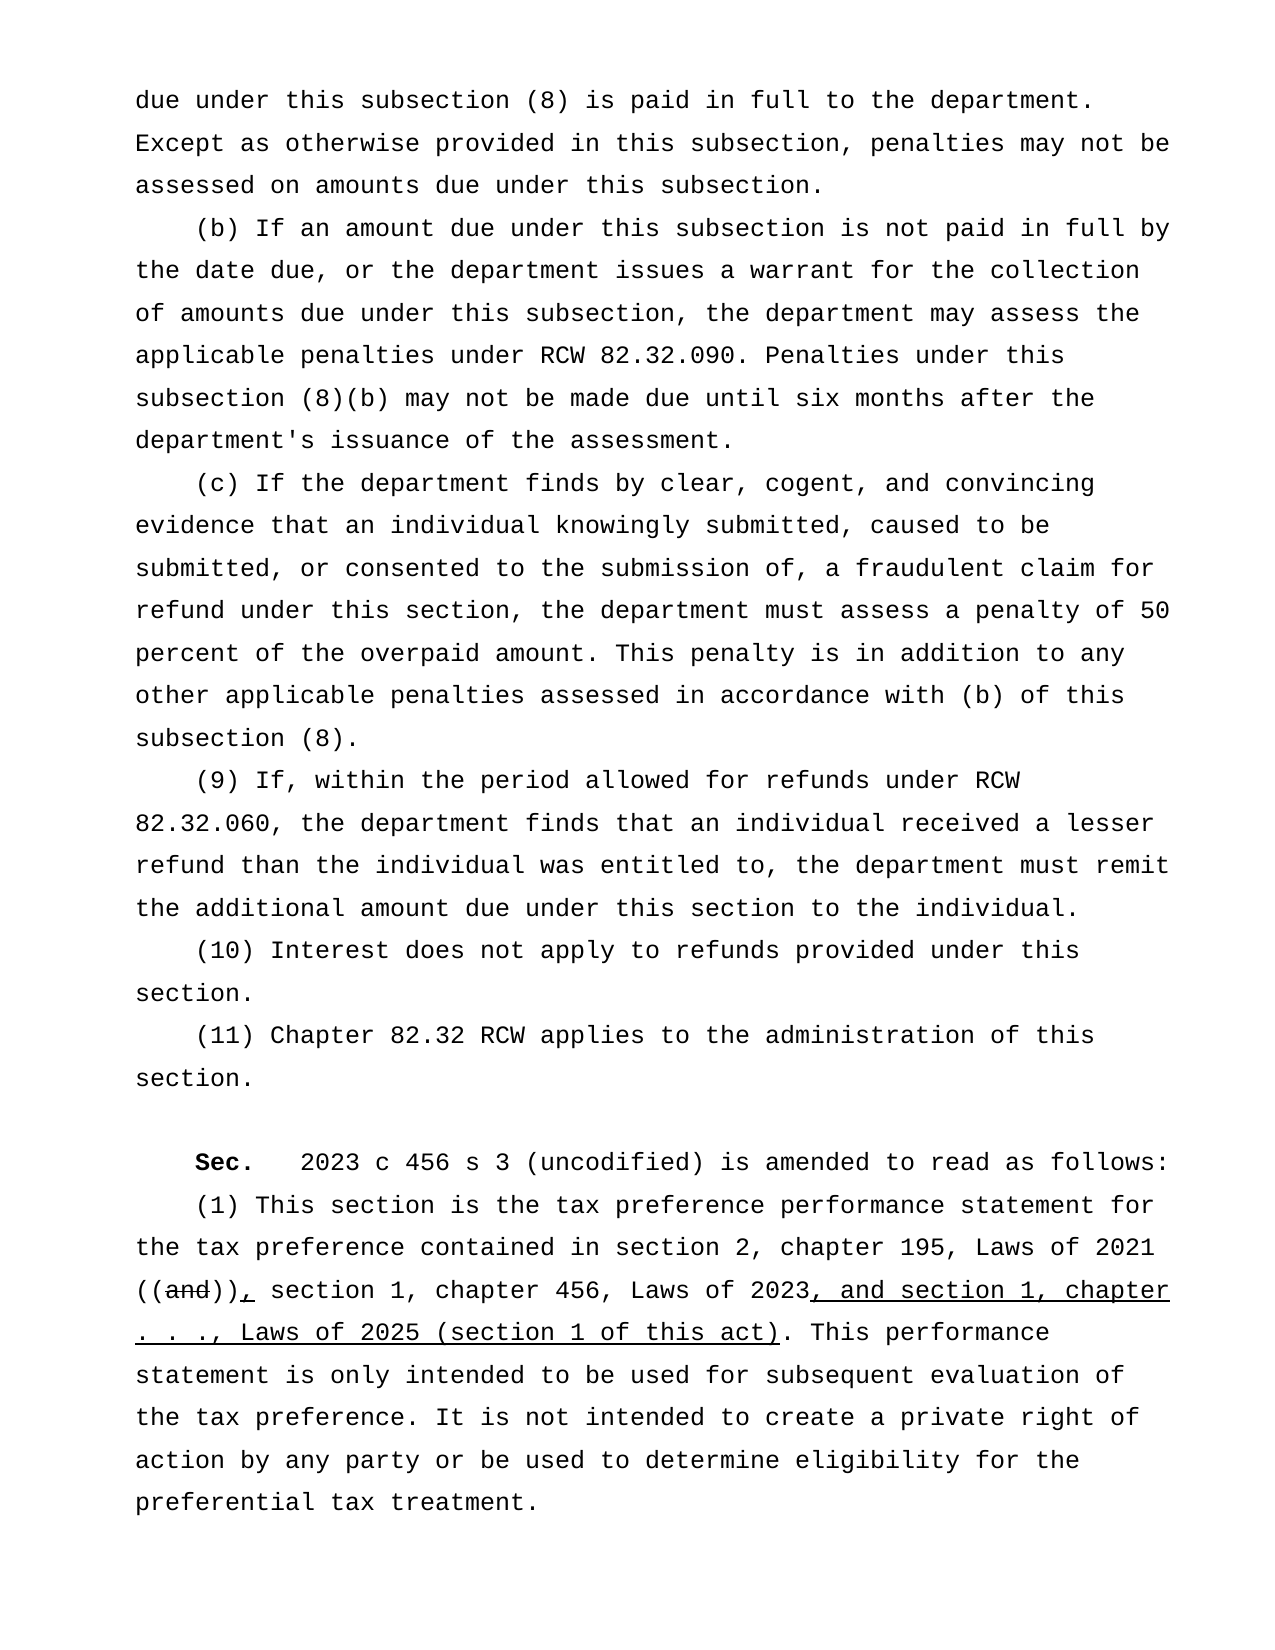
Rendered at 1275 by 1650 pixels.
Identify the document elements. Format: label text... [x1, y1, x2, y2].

text (c) If the department finds by clear, cogent, and convincing evidence that an individual knowingly submitted, caused to be submitted, or consented to the submission of, a fraudulent claim for refund under this section, the department must assess a penalty of 50 percent of the overpaid amount. This penalty is in addition to any other applicable penalties assessed in accordance with (b) of this subsection (8). [135, 457, 1170, 755]
text Sec. 2023 c 456 s 3 (uncodified) is amended to read as follows: [135, 1137, 1170, 1179]
text (11) Chapter 82.32 RCW applies to the administration of this section. [135, 1010, 1170, 1095]
text (9) If, within the period allowed for refunds under RCW 82.32.060, the department finds that an individual received a lesser refund than the individual was entitled to, the department must remit the additional amount due under this section to the individual. [135, 755, 1170, 925]
text (b) If an amount due under this subsection is not paid in full by the date due, or the department issues a warrant for the collection of amounts due under this subsection, the department may assess the applicable penalties under RCW 82.32.090. Penalties under this subsection (8)(b) may not be made due until six months after the department's issuance of the assessment. [135, 202, 1170, 457]
text (10) Interest does not apply to refunds provided under this section. [135, 925, 1170, 1010]
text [135, 75, 1170, 202]
text (1) This section is the tax preference performance statement for the tax preference contained in section 2, chapter 195, Laws of 2021 ((and)), section 1, chapter 456, Laws of 2023, and section 1, chapter . . ., Laws of 2025 (section 1 of this act). This performance statement is only intended to be used for subsequent evaluation of the tax preference. It is not intended to create a private right of action by any party or be used to determine eligibility for the preferential tax treatment. [135, 1179, 1170, 1519]
